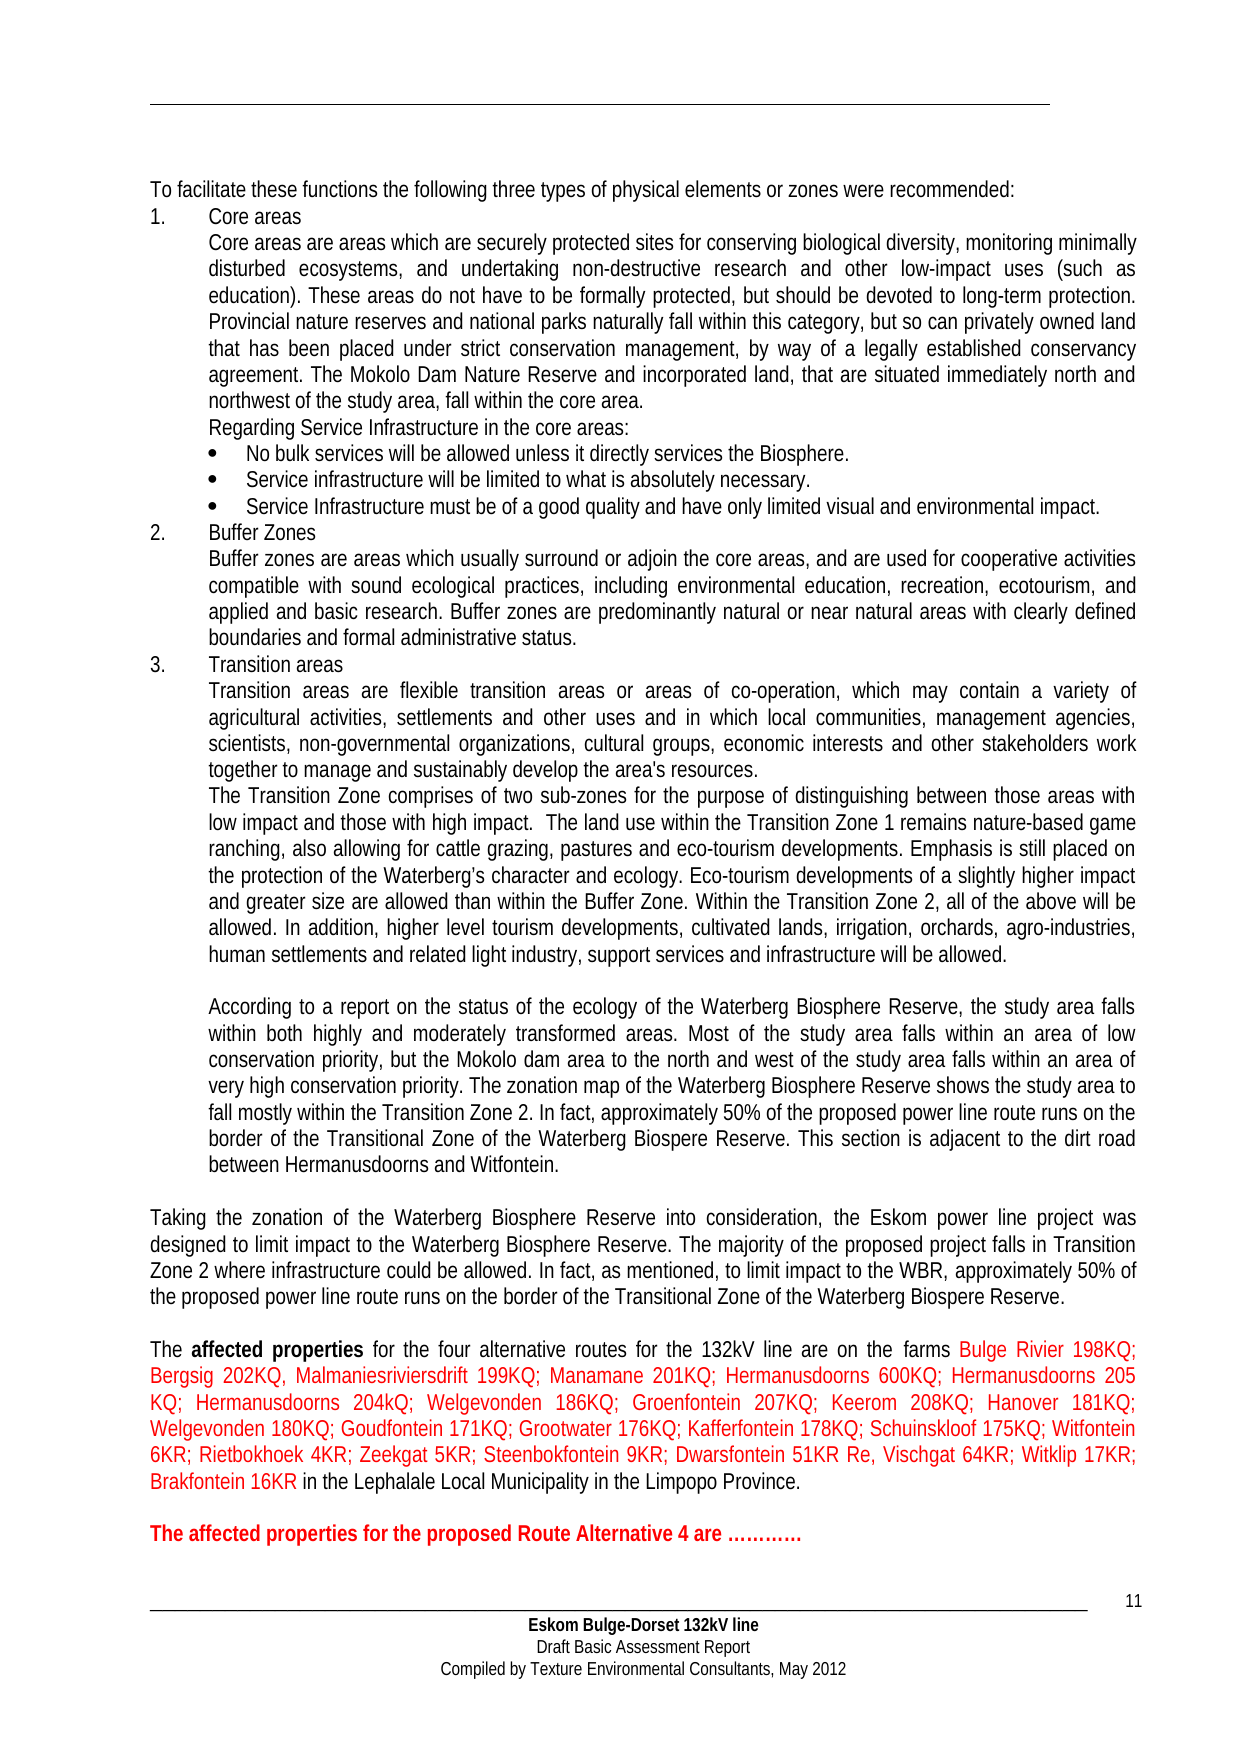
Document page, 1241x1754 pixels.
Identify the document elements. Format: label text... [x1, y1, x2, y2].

text Taking the zonation of the Waterberg Biosphere Reserve into consideration, the Eskom power line project was designed to limit impact to the Waterberg Biosphere Reserve. The majority of the proposed project falls in Transition Zone 2 where infrastructure could be allowed. In fact, as mentioned, to limit impact to the WBR, approximately 50% of the proposed power line route runs on the border of the Transitional Zone of the Waterberg Biospere Reserve. [150, 1204, 1137, 1309]
text 3. Transition areas [150, 651, 1137, 677]
text According to a report on the status of the ecology of the Waterberg Biosphere Reserve, the study area falls within both highly and moderately transformed areas. Most of the study area falls within an area of low conservation priority, but the Mokolo dam area to the north and west of the study area falls within an area of very high conservation priority. The zonation map of the Waterberg Biosphere Reserve shows the study area to fall mostly within the Transition Zone 2. In fact, approximately 50% of the proposed power line route runs on the border of the Transitional Zone of the Waterberg Biospere Reserve. This section is adjacent to the dirt road between Hermanusdoorns and Witfontein. [208, 993, 1137, 1178]
text 1. Core areas [150, 203, 1137, 229]
text The Transition Zone comprises of two sub-zones for the purpose of distinguishing between those areas with low impact and those with high impact. The land use within the Transition Zone 1 remains nature-based game ranching, also allowing for cattle grazing, pastures and eco-tourism developments. Emphasis is still placed on the protection of the Waterberg’s character and ecology. Eco-tourism developments of a slightly higher impact and greater size are allowed than within the Buffer Zone. Within the Transition Zone 2, all of the above will be allowed. In addition, higher level tourism developments, cultivated lands, irrigation, orchards, agro-industries, human settlements and related light industry, support services and infrastructure will be allowed. [208, 782, 1137, 967]
text The affected properties for the four alternative routes for the 132kV line are on the farms Bulge Rivier 198KQ; Bergsig 202KQ, Malmaniesriviersdrift 199KQ; Manamane 201KQ; Hermanusdoorns 600KQ; Hermanusdoorns 205 KQ; Hermanusdoorns 204kQ; Welgevonden 186KQ; Groenfontein 207KQ; Keerom 208KQ; Hanover 181KQ; Welgevonden 180KQ; Goudfontein 171KQ; Grootwater 176KQ; Kafferfontein 178KQ; Schuinskloof 175KQ; Witfontein 6KR; Rietbokhoek 4KR; Zeekgat 5KR; Steenbokfontein 9KR; Dwarsfontein 51KR Re, Vischgat 64KR; Witklip 17KR; Brakfontein 16KR in the Lephalale Local Municipality in the Limpopo Province. [150, 1336, 1137, 1494]
list No bulk services will be allowed unless it directly services the Biosphere. [208, 440, 1137, 466]
list Service Infrastructure must be of a good quality and have only limited visual and environmental impact. [208, 493, 1137, 519]
text Transition areas are flexible transition areas or areas of co-operation, which may contain a variety of agricultural activities, settlements and other uses and in which local communities, management agencies, scientists, non-governmental organizations, cultural groups, economic interests and other stakeholders work together to manage and sustainably develop the area's resources. [208, 677, 1137, 782]
text To facilitate these functions the following three types of physical elements or zones were recommended: [150, 176, 1137, 203]
list Service infrastructure will be limited to what is absolutely necessary. [208, 466, 1137, 493]
text Buffer zones are areas which usually surround or adjoin the core areas, and are used for cooperative activities compatible with sound ecological practices, including environmental education, recreation, ecotourism, and applied and basic research. Buffer zones are predominantly natural or near natural areas with clearly defined boundaries and formal administrative status. [208, 545, 1137, 651]
text The affected properties for the proposed Route Alternative 4 are ………… [150, 1520, 1137, 1547]
text Regarding Service Infrastructure in the core areas: [208, 413, 1137, 440]
text Core areas are areas which are securely protected sites for conserving biological diversity, monitoring minimally disturbed ecosystems, and undertaking non-destructive research and other low-impact uses (such as education). These areas do not have to be formally protected, but should be devoted to long-term protection. Provincial nature reserves and national parks naturally fall within this category, but so can privately owned land that has been placed under strict conservation management, by way of a legally established conservancy agreement. The Mokolo Dam Nature Reserve and incorporated land, that are situated immediately north and northwest of the study area, fall within the core area. [208, 229, 1137, 413]
text 2. Buffer Zones [150, 519, 1137, 545]
